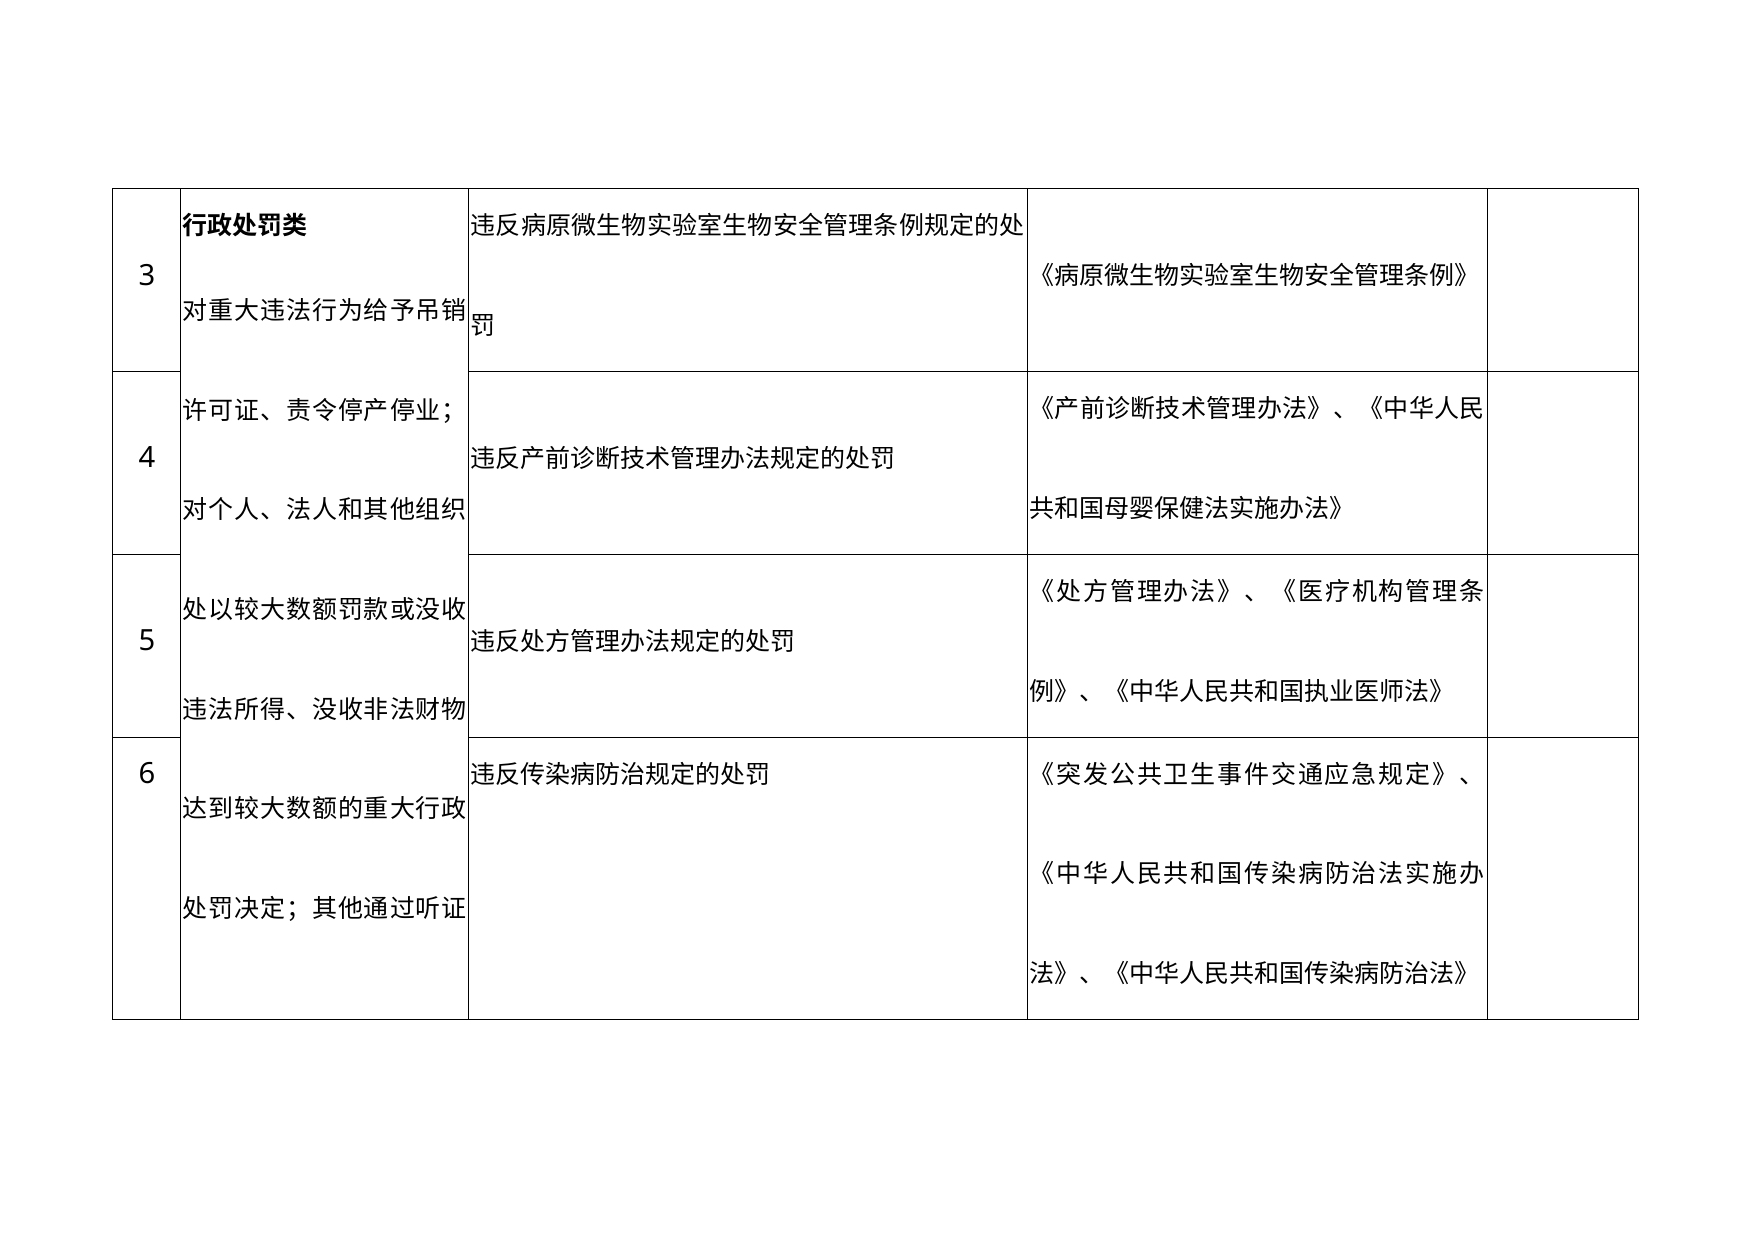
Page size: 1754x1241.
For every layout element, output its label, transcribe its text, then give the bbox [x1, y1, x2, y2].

table_cell 4 [113, 372, 180, 554]
table_cell 3 [113, 189, 180, 371]
table_cell [1488, 189, 1638, 371]
table_cell 《产前诊断技术管理办法》、《中华人民共和国母婴保健法实施办法》 [1028, 372, 1487, 554]
table_cell 5 [113, 555, 180, 737]
table_cell 违反病原微生物实验室生物安全管理条例规定的处罚 [469, 189, 1027, 371]
table_cell 违反传染病防治规定的处罚 [469, 738, 1027, 1019]
table_cell [1488, 555, 1638, 737]
table_cell [1488, 738, 1638, 1019]
table_cell 《病原微生物实验室生物安全管理条例》 [1028, 189, 1487, 371]
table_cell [181, 189, 468, 1019]
table_cell 违反产前诊断技术管理办法规定的处罚 [469, 372, 1027, 554]
table_cell [1488, 372, 1638, 554]
table_cell 《处方管理办法》、《医疗机构管理条例》、《中华人民共和国执业医师法》 [1028, 555, 1487, 737]
table_cell 违反处方管理办法规定的处罚 [469, 555, 1027, 737]
table_cell 6 [113, 738, 180, 1019]
table_cell 《突发公共卫生事件交通应急规定》、《中华人民共和国传染病防治法实施办法》、《中华人民共和国传染病防治法》 [1028, 738, 1487, 1019]
